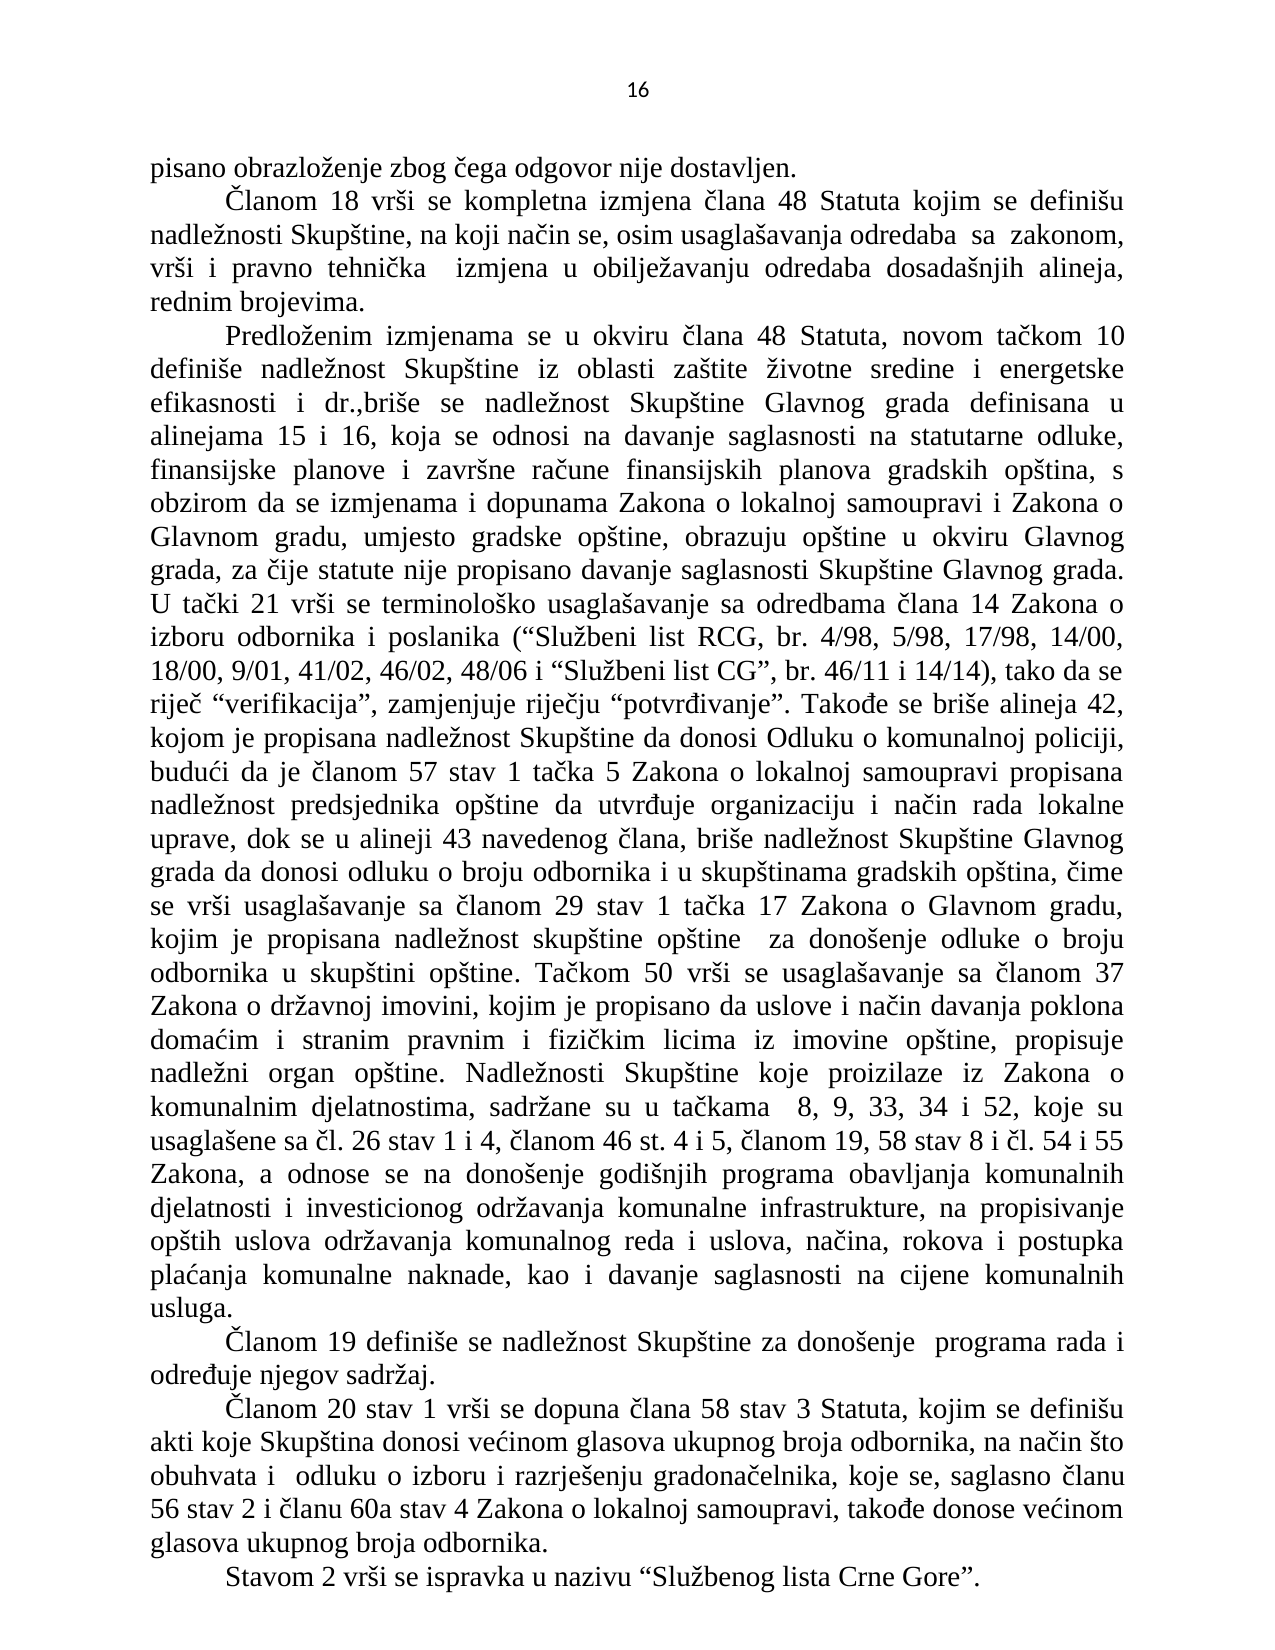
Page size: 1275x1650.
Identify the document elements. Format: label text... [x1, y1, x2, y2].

text Članom 19 definiše se nadležnost Skupštine za donošenje programa rada i određuje njegov sadržaj. [150, 1324, 1125, 1391]
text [150, 150, 1125, 183]
text Članom 18 vrši se kompletna izmjena člana 48 Statuta kojim se definišu nadležnosti Skupštine, na koji način se, osim usaglašavanja odredaba sa zakonom, vrši i pravno tehnička izmjena u obilježavanju odredaba dosadašnjih alineja, rednim brojevima. [150, 183, 1125, 318]
text Stavom 2 vrši se ispravka u nazivu “Službenog lista Crne Gore”. [150, 1559, 1125, 1592]
text Članom 20 stav 1 vrši se dopuna člana 58 stav 3 Statuta, kojim se definišu akti koje Skupština donosi većinom glasova ukupnog broja odbornika, na način što obuhvata i odluku o izboru i razrješenju gradonačelnika, koje se, saglasno članu 56 stav 2 i članu 60a stav 4 Zakona o lokalnoj samoupravi, takođe donose većinom glasova ukupnog broja odbornika. [150, 1391, 1125, 1559]
text Predloženim izmjenama se u okviru člana 48 Statuta, novom tačkom 10 definiše nadležnost Skupštine iz oblasti zaštite životne sredine i energetske efikasnosti i dr.,briše se nadležnost Skupštine Glavnog grada definisana u alinejama 15 i 16, koja se odnosi na davanje saglasnosti na statutarne odluke, finansijske planove i završne račune finansijskih planova gradskih opština, s obzirom da se izmjenama i dopunama Zakona o lokalnoj samoupravi i Zakona o Glavnom gradu, umjesto gradske opštine, obrazuju opštine u okviru Glavnog grada, za čije statute nije propisano davanje saglasnosti Skupštine Glavnog grada. U tački 21 vrši se terminološko usaglašavanje sa odredbama člana 14 Zakona o izboru odbornika i poslanika (“Službeni list RCG, br. 4/98, 5/98, 17/98, 14/00, 18/00, 9/01, 41/02, 46/02, 48/06 i “Službeni list CG”, br. 46/11 i 14/14), tako da se riječ “verifikacija”, zamjenjuje riječju “potvrđivanje”. Takođe se briše alineja 42, kojom je propisana nadležnost Skupštine da donosi Odluku o komunalnoj policiji, budući da je članom 57 stav 1 tačka 5 Zakona o lokalnoj samoupravi propisana nadležnost predsjednika opštine da utvrđuje organizaciju i način rada lokalne uprave, dok se u alineji 43 navedenog člana, briše nadležnost Skupštine Glavnog grada da donosi odluku o broju odbornika i u skupštinama gradskih opština, čime se vrši usaglašavanje sa članom 29 stav 1 tačka 17 Zakona o Glavnom gradu, kojim je propisana nadležnost skupštine opštine za donošenje odluke o broju odbornika u skupštini opštine. Tačkom 50 vrši se usaglašavanje sa članom 37 Zakona o državnoj imovini, kojim je propisano da uslove i način davanja poklona domaćim i stranim pravnim i fizičkim licima iz imovine opštine, propisuje nadležni organ opštine. Nadležnosti Skupštine koje proizilaze iz Zakona o komunalnim djelatnostima, sadržane su u tačkama 8, 9, 33, 34 i 52, koje su usaglašene sa čl. 26 stav 1 i 4, članom 46 st. 4 i 5, članom 19, 58 stav 8 i čl. 54 i 55 Zakona, a odnose se na donošenje godišnjih programa obavljanja komunalnih djelatnosti i investicionog održavanja komunalne infrastrukture, na propisivanje opštih uslova održavanja komunalnog reda i uslova, načina, rokova i postupka plaćanja komunalne naknade, kao i davanje saglasnosti na cijene komunalnih usluga. [150, 318, 1125, 1324]
